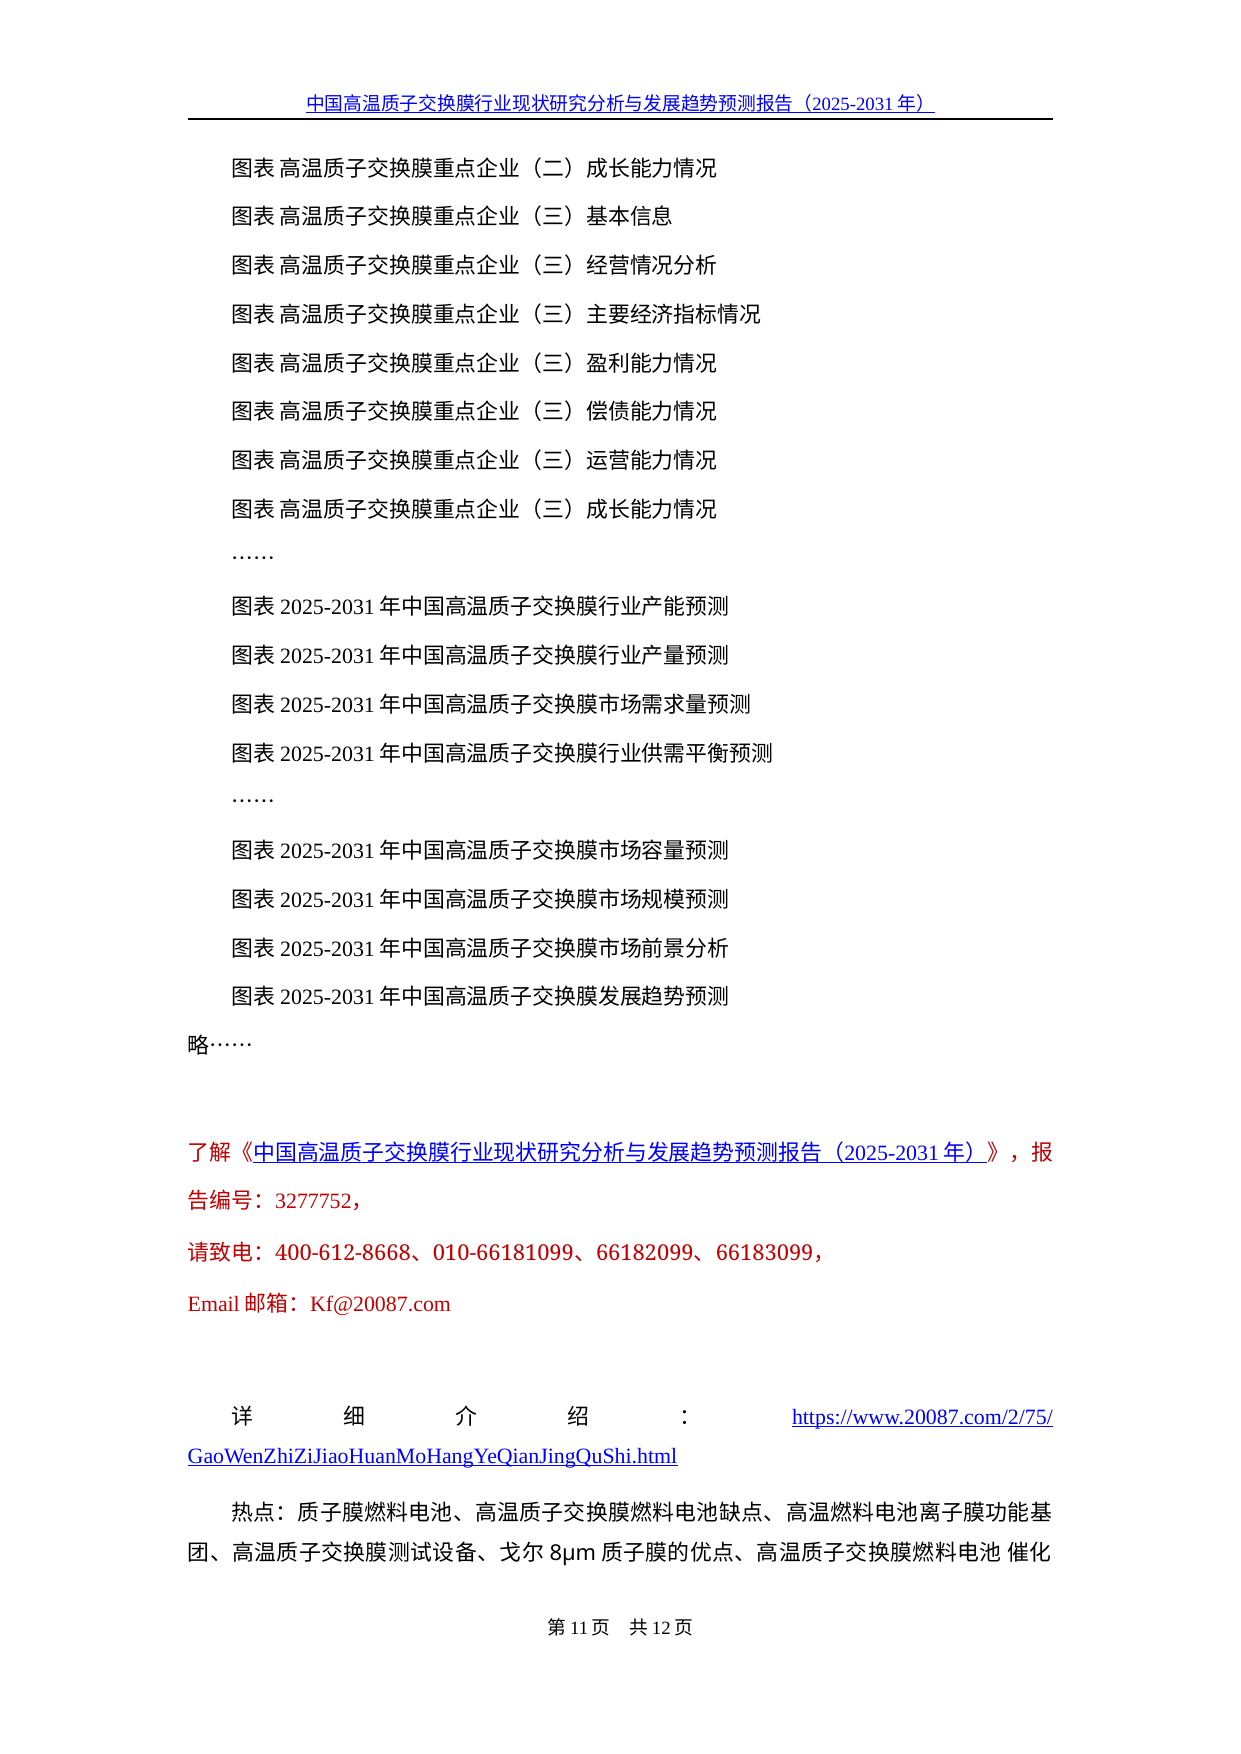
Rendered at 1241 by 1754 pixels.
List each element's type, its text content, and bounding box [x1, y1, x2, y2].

text 请致电：400-612-8668、010-66181099、66182099、66183099， [187, 1234, 1053, 1267]
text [187, 1494, 1053, 1568]
text 了解《中国高温质子交换膜行业现状研究分析与发展趋势预测报告（2025-2031年）》，报告编号：3277752， [187, 1134, 1053, 1215]
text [187, 150, 1053, 1060]
text Email邮箱：Kf@20087.com [187, 1286, 1053, 1318]
text 详细介绍：https://www.20087.com/2/75/GaoWenZhiZiJiaoHuanMoHangYeQianJingQuShi.html [187, 1399, 1053, 1472]
